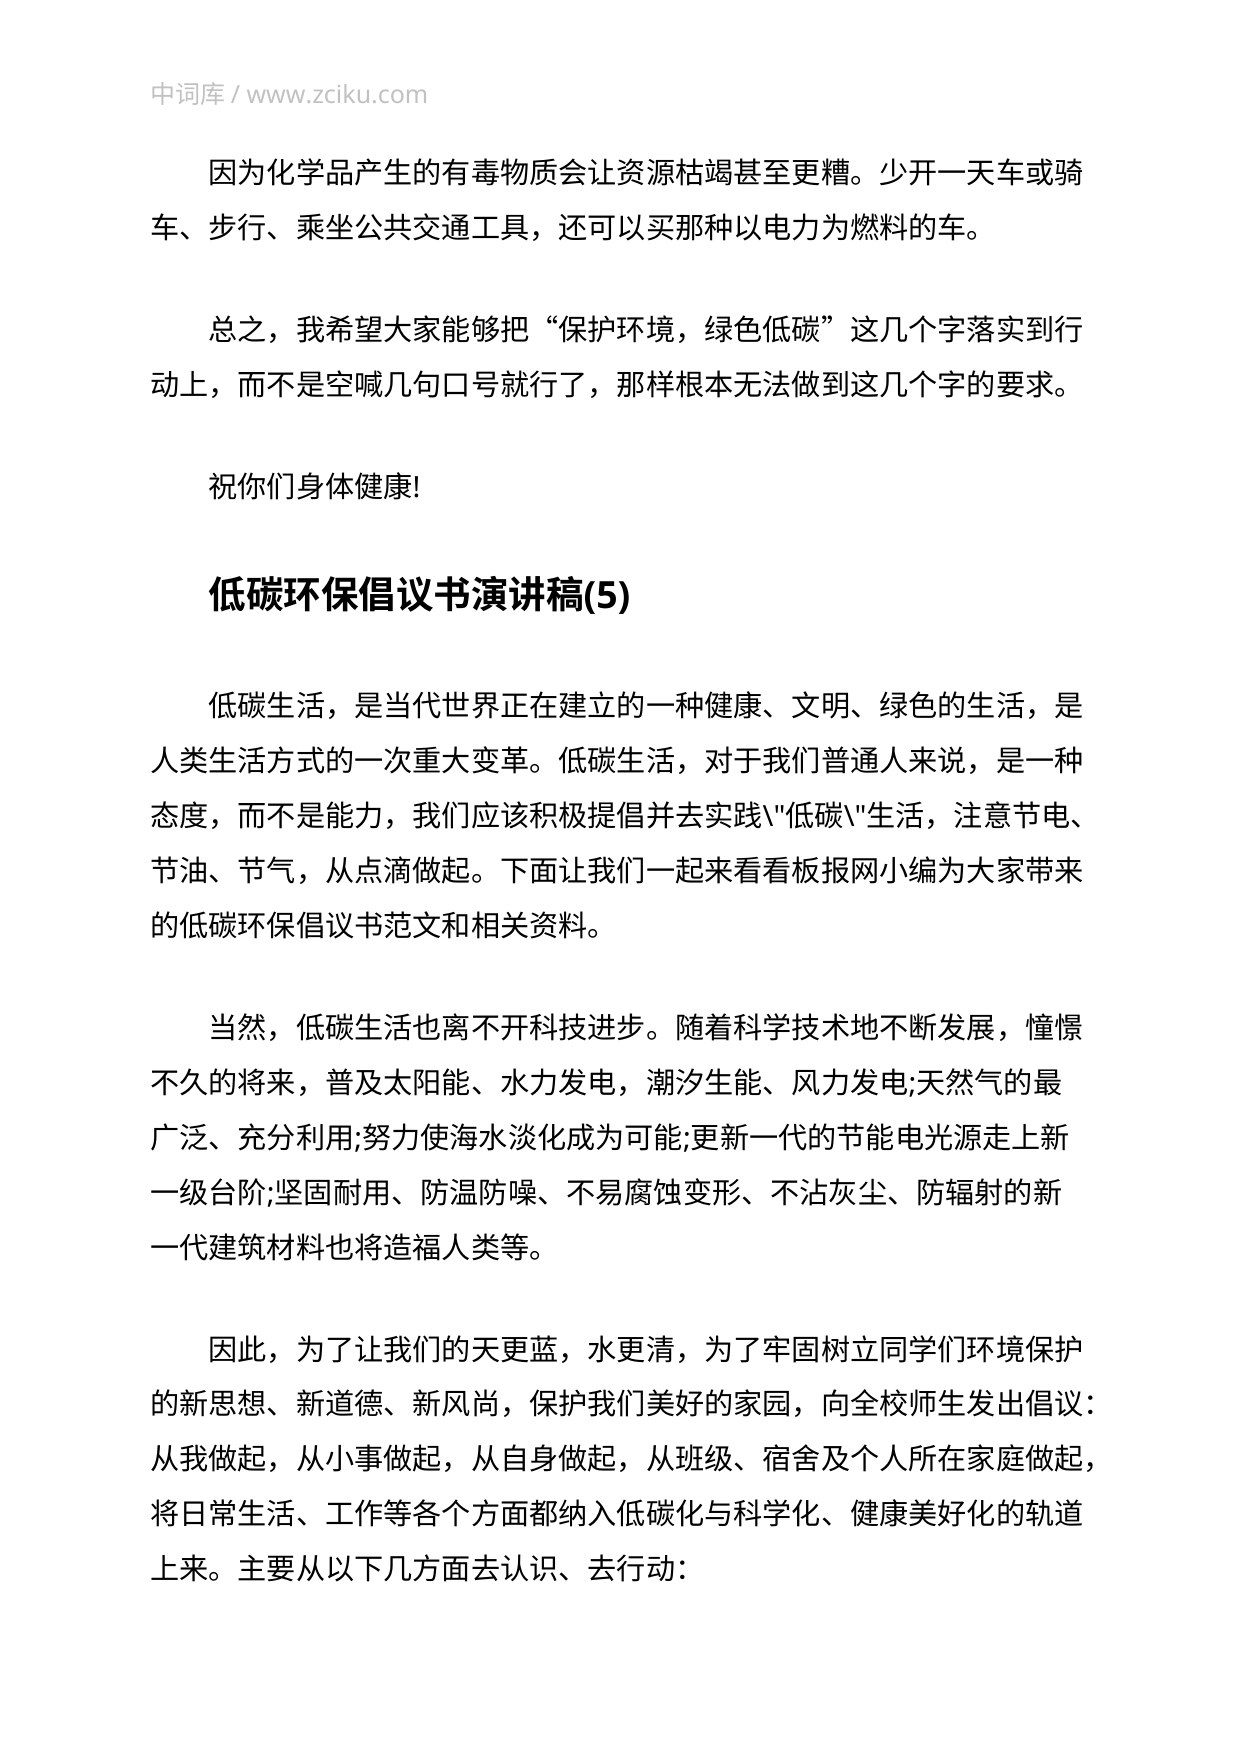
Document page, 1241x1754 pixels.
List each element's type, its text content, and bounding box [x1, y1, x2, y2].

text 因此，为了让我们的天更蓝，水更清，为了牢固树立同学们环境保护的新思想、新道德、新风尚，保护我们美好的家园，向全校师生发出倡议：从我做起，从小事做起，从自身做起，从班级、宿舍及个人所在家庭做起，将日常生活、工作等各个方面都纳入低碳化与科学化、健康美好化的轨道上来。主要从以下几方面去认识、去行动： [150, 1326, 1090, 1588]
text 低碳环保倡议书演讲稿(5) [150, 565, 1090, 620]
text 总之，我希望大家能够把“保护环境，绿色低碳”这几个字落实到行动上，而不是空喊几句口号就行了，那样根本无法做到这几个字的要求。 [150, 307, 1090, 404]
text 因为化学品产生的有毒物质会让资源枯竭甚至更糟。少开一天车或骑车、步行、乘坐公共交通工具，还可以买那种以电力为燃料的车。 [150, 150, 1090, 247]
text 祝你们身体健康! [150, 463, 1090, 506]
text 低碳生活，是当代世界正在建立的一种健康、文明、绿色的生活，是人类生活方式的一次重大变革。低碳生活，对于我们普通人来说，是一种态度，而不是能力，我们应该积极提倡并去实践\"低碳\"生活，注意节电、节油、节气，从点滴做起。下面让我们一起来看看板报网小编为大家带来的低碳环保倡议书范文和相关资料。 [150, 683, 1090, 945]
text 当然，低碳生活也离不开科技进步。随着科学技术地不断发展，憧憬不久的将来，普及太阳能、水力发电，潮汐生能、风力发电;天然气的最广泛、充分利用;努力使海水淡化成为可能;更新一代的节能电光源走上新一级台阶;坚固耐用、防温防噪、不易腐蚀变形、不沾灰尘、防辐射的新一代建筑材料也将造福人类等。 [150, 1004, 1090, 1267]
